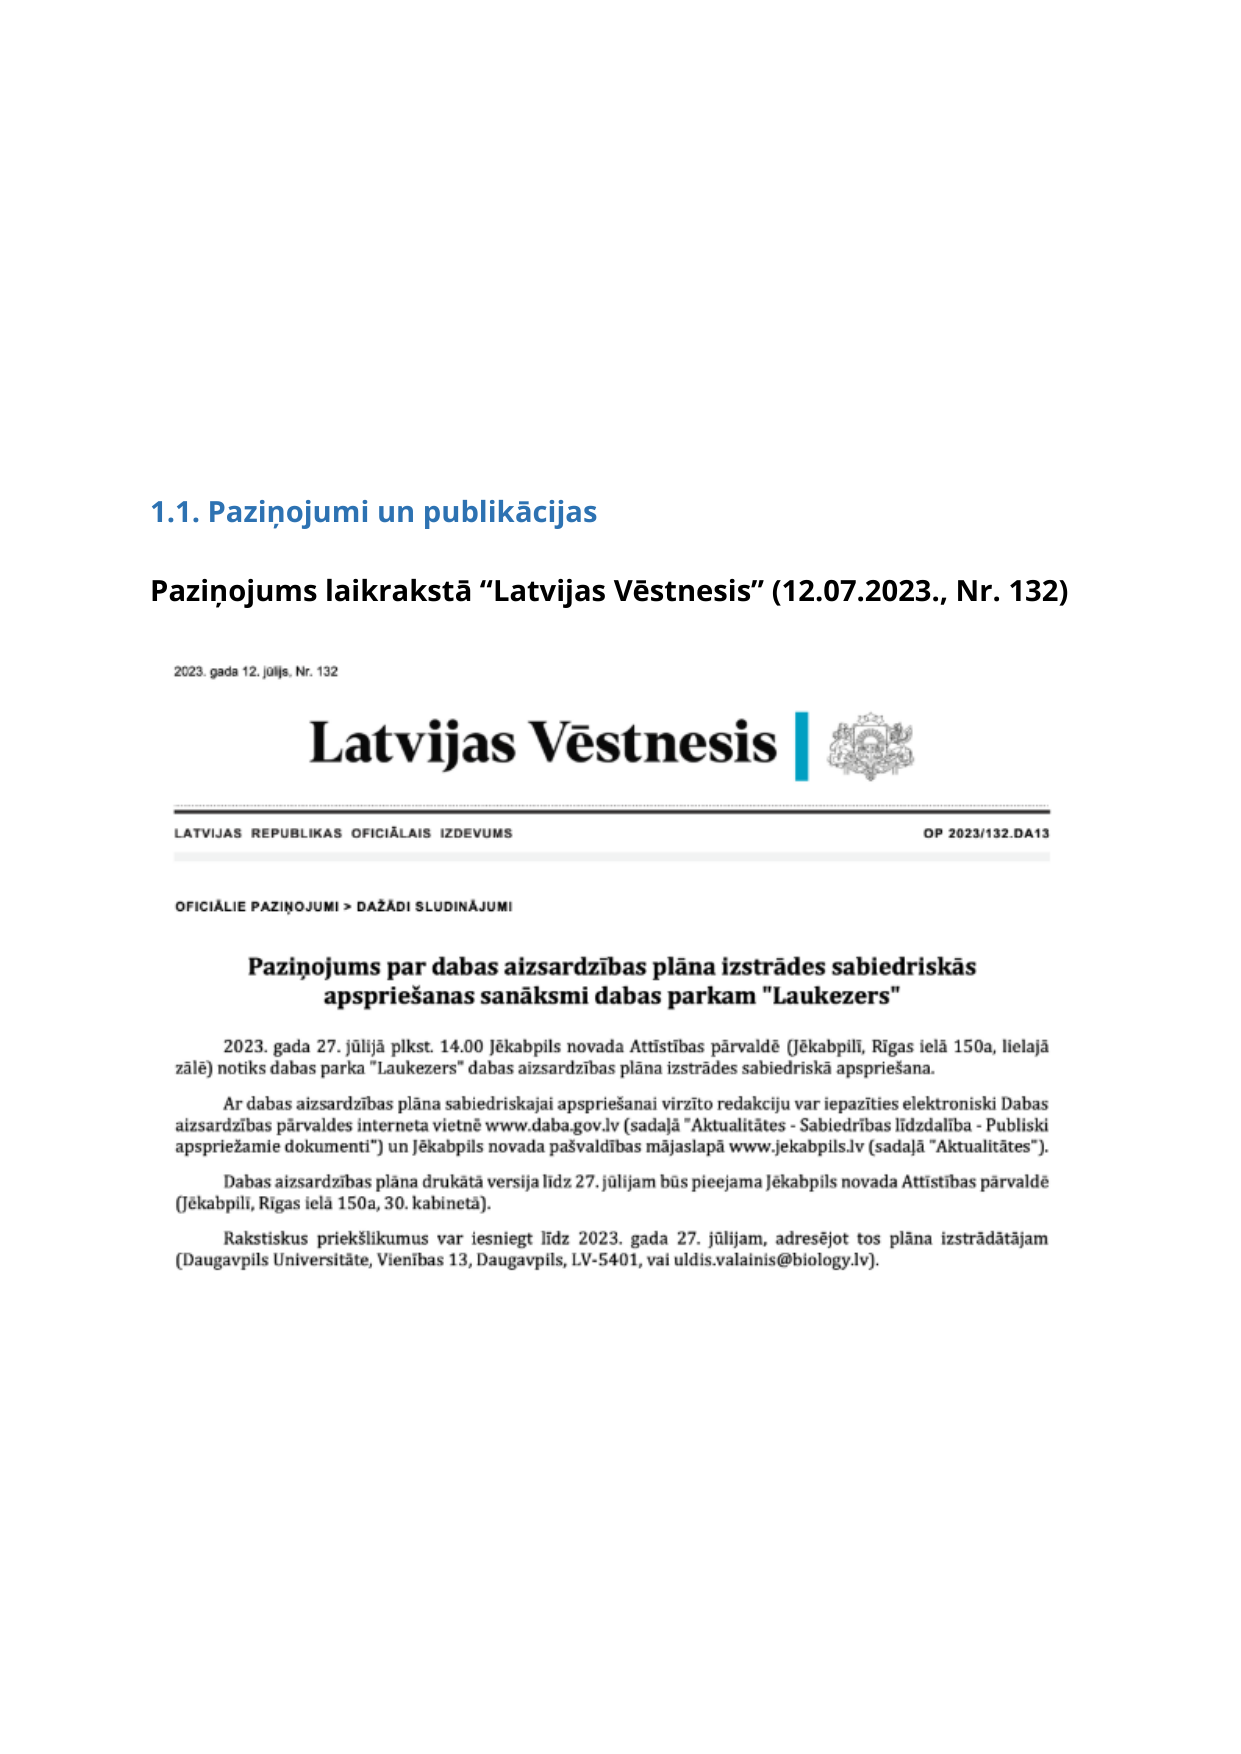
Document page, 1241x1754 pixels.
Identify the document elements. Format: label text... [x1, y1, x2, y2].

picture [150, 650, 1091, 1300]
text 1.1. Paziņojumi un publikācijas [150, 491, 1090, 531]
text Paziņojums laikrakstā “Latvijas Vēstnesis” (12.07.2023., Nr. 132) [150, 571, 1090, 610]
